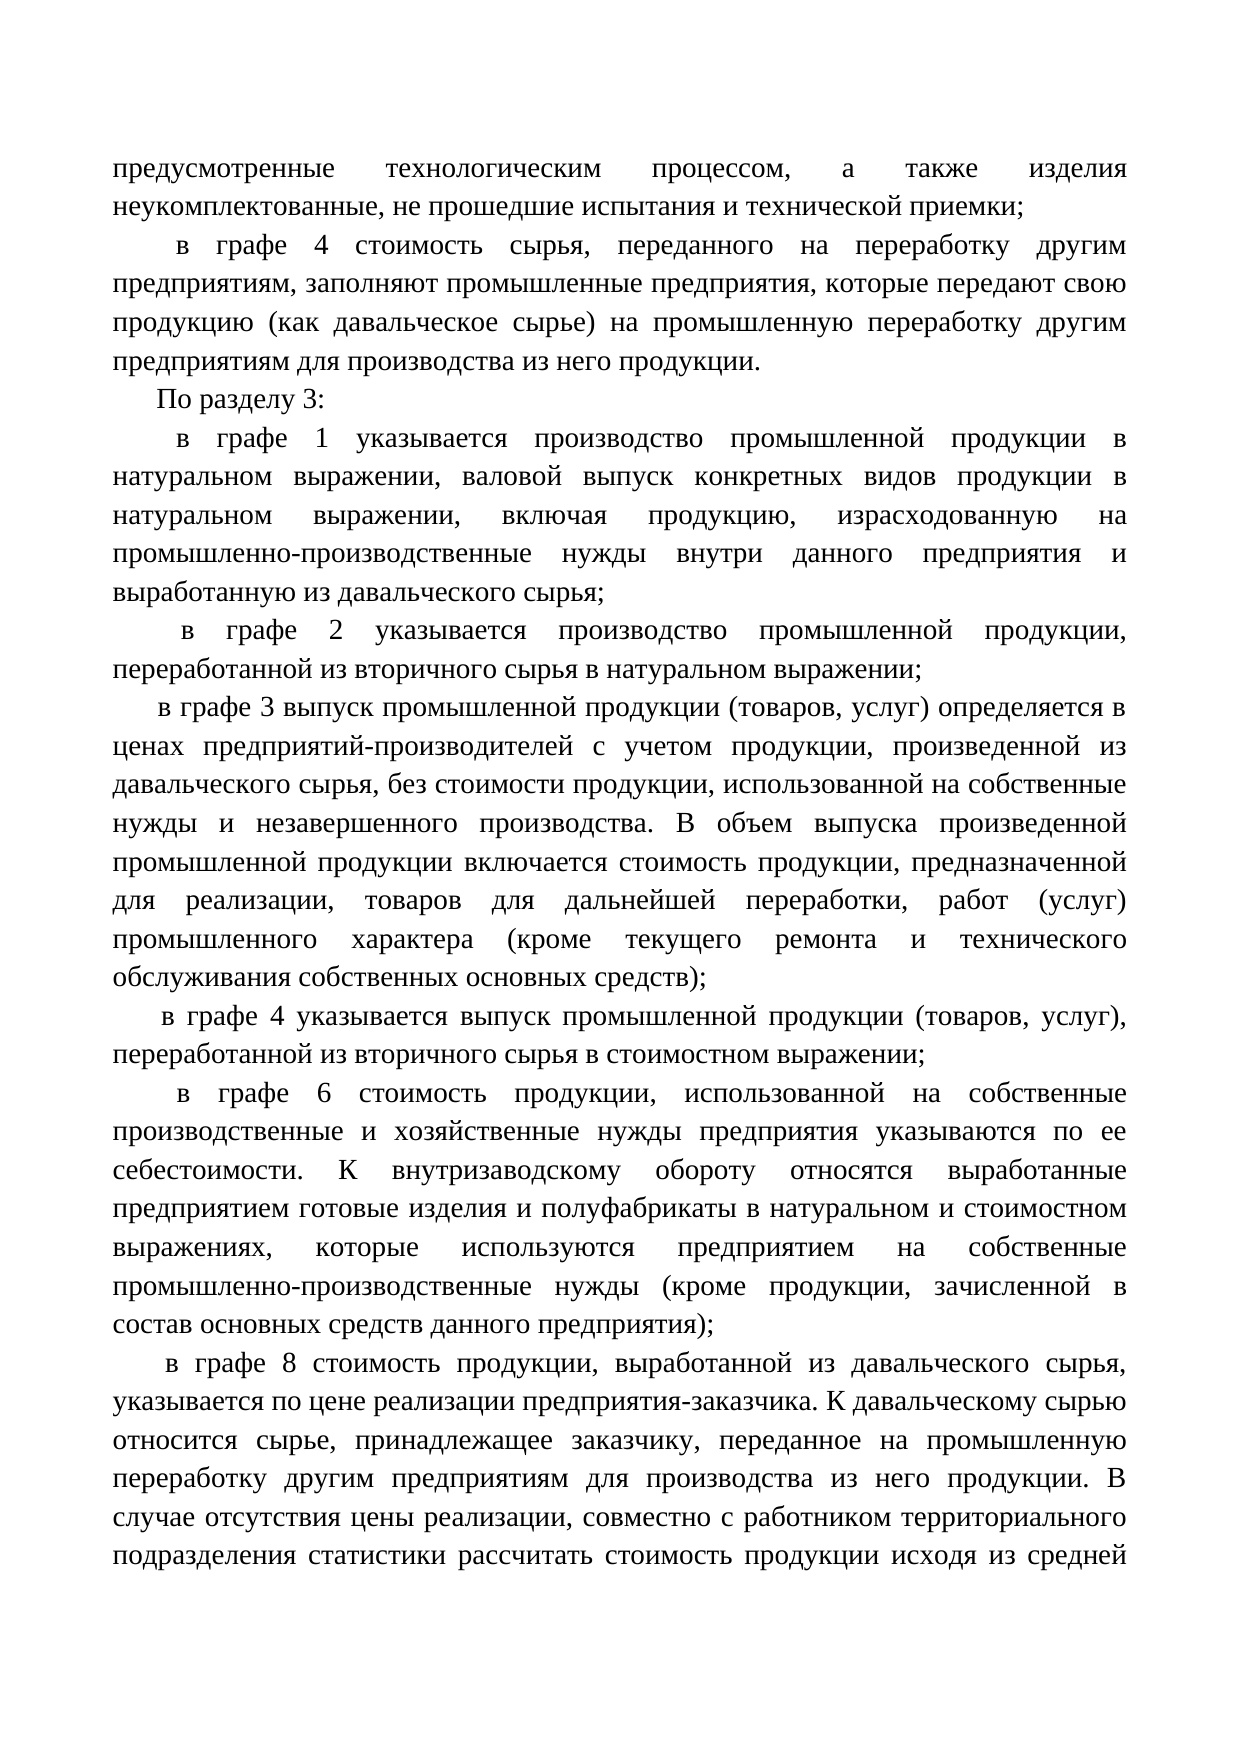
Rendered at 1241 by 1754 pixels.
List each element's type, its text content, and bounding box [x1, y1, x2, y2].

text в графе 3 выпуск промышленной продукции (товаров, услуг) определяется в ценах предприятий-производителей с учетом продукции, произведенной из давальческого сырья, без стоимости продукции, использованной на собственные нужды и незавершенного производства. В объем выпуска произведенной промышленной продукции включается стоимость продукции, предназначенной для реализации, товаров для дальнейшей переработки, работ (услуг) промышленного характера (кроме текущего ремонта и технического обслуживания собственных основных средств); [112, 689, 1128, 993]
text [112, 150, 1128, 222]
text в графе 2 указывается производство промышленной продукции, переработанной из вторичного сырья в натуральном выражении; [112, 612, 1128, 684]
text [112, 1345, 1128, 1571]
text в графе 6 стоимость продукции, использованной на собственные производственные и хозяйственные нужды предприятия указываются по ее себестоимости. К внутризаводскому обороту относятся выработанные предприятием готовые изделия и полуфабрикаты в натуральном и стоимостном выражениях, которые используются предприятием на собственные промышленно-производственные нужды (кроме продукции, зачисленной в состав основных средств данного предприятия); [112, 1075, 1128, 1340]
text в графе 4 стоимость сырья, переданного на переработку другим предприятиям, заполняют промышленные предприятия, которые передают свою продукцию (как давальческое сырье) на промышленную переработку другим предприятиям для производства из него продукции. [112, 227, 1128, 376]
text в графе 1 указывается производство промышленной продукции в натуральном выражении, валовой выпуск конкретных видов продукции в натуральном выражении, включая продукцию, израсходованную на промышленно-производственные нужды внутри данного предприятия и выработанную из давальческого сырья; [112, 420, 1128, 607]
text в графе 4 указывается выпуск промышленной продукции (товаров, услуг), переработанной из вторичного сырья в стоимостном выражении; [112, 998, 1128, 1070]
text По разделу 3: [112, 381, 1128, 415]
